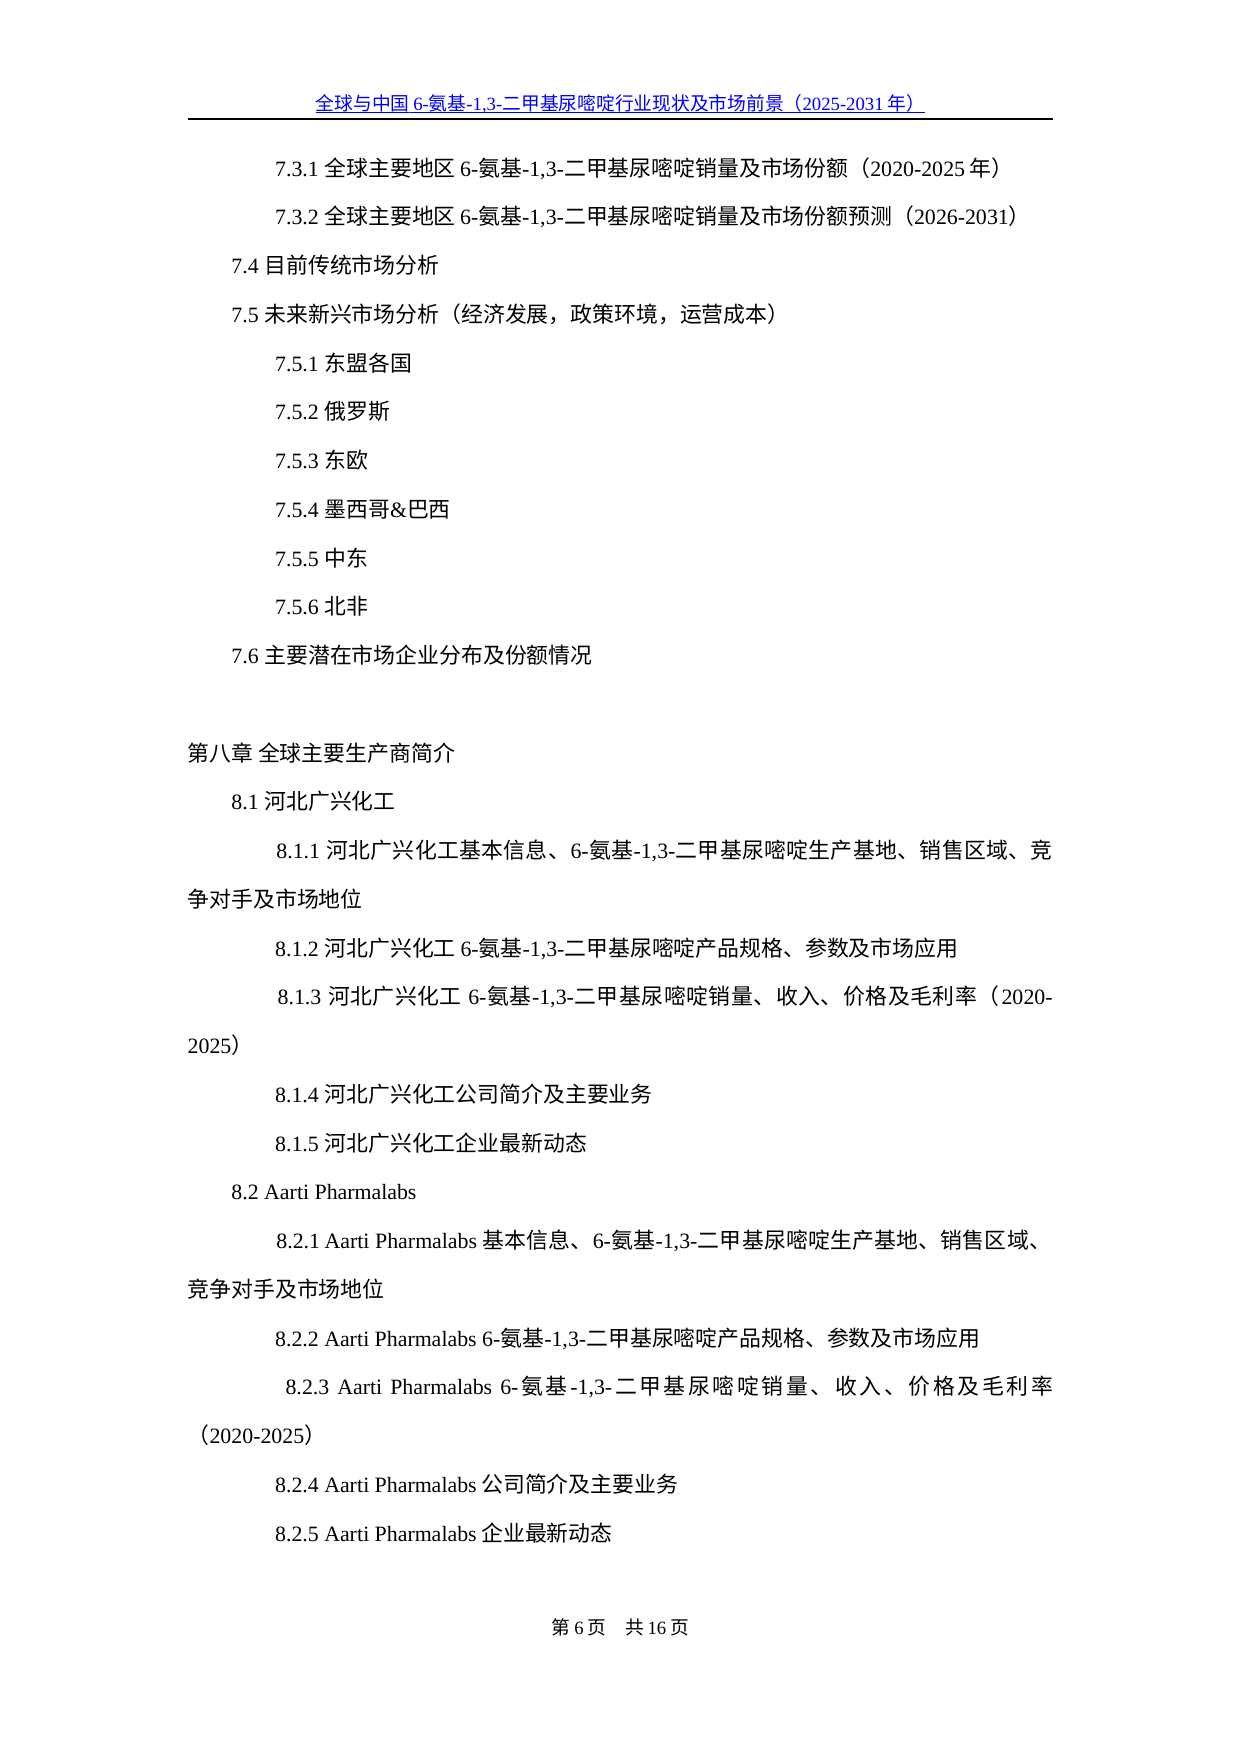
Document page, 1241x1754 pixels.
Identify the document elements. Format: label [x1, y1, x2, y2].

text [187, 150, 1053, 1548]
